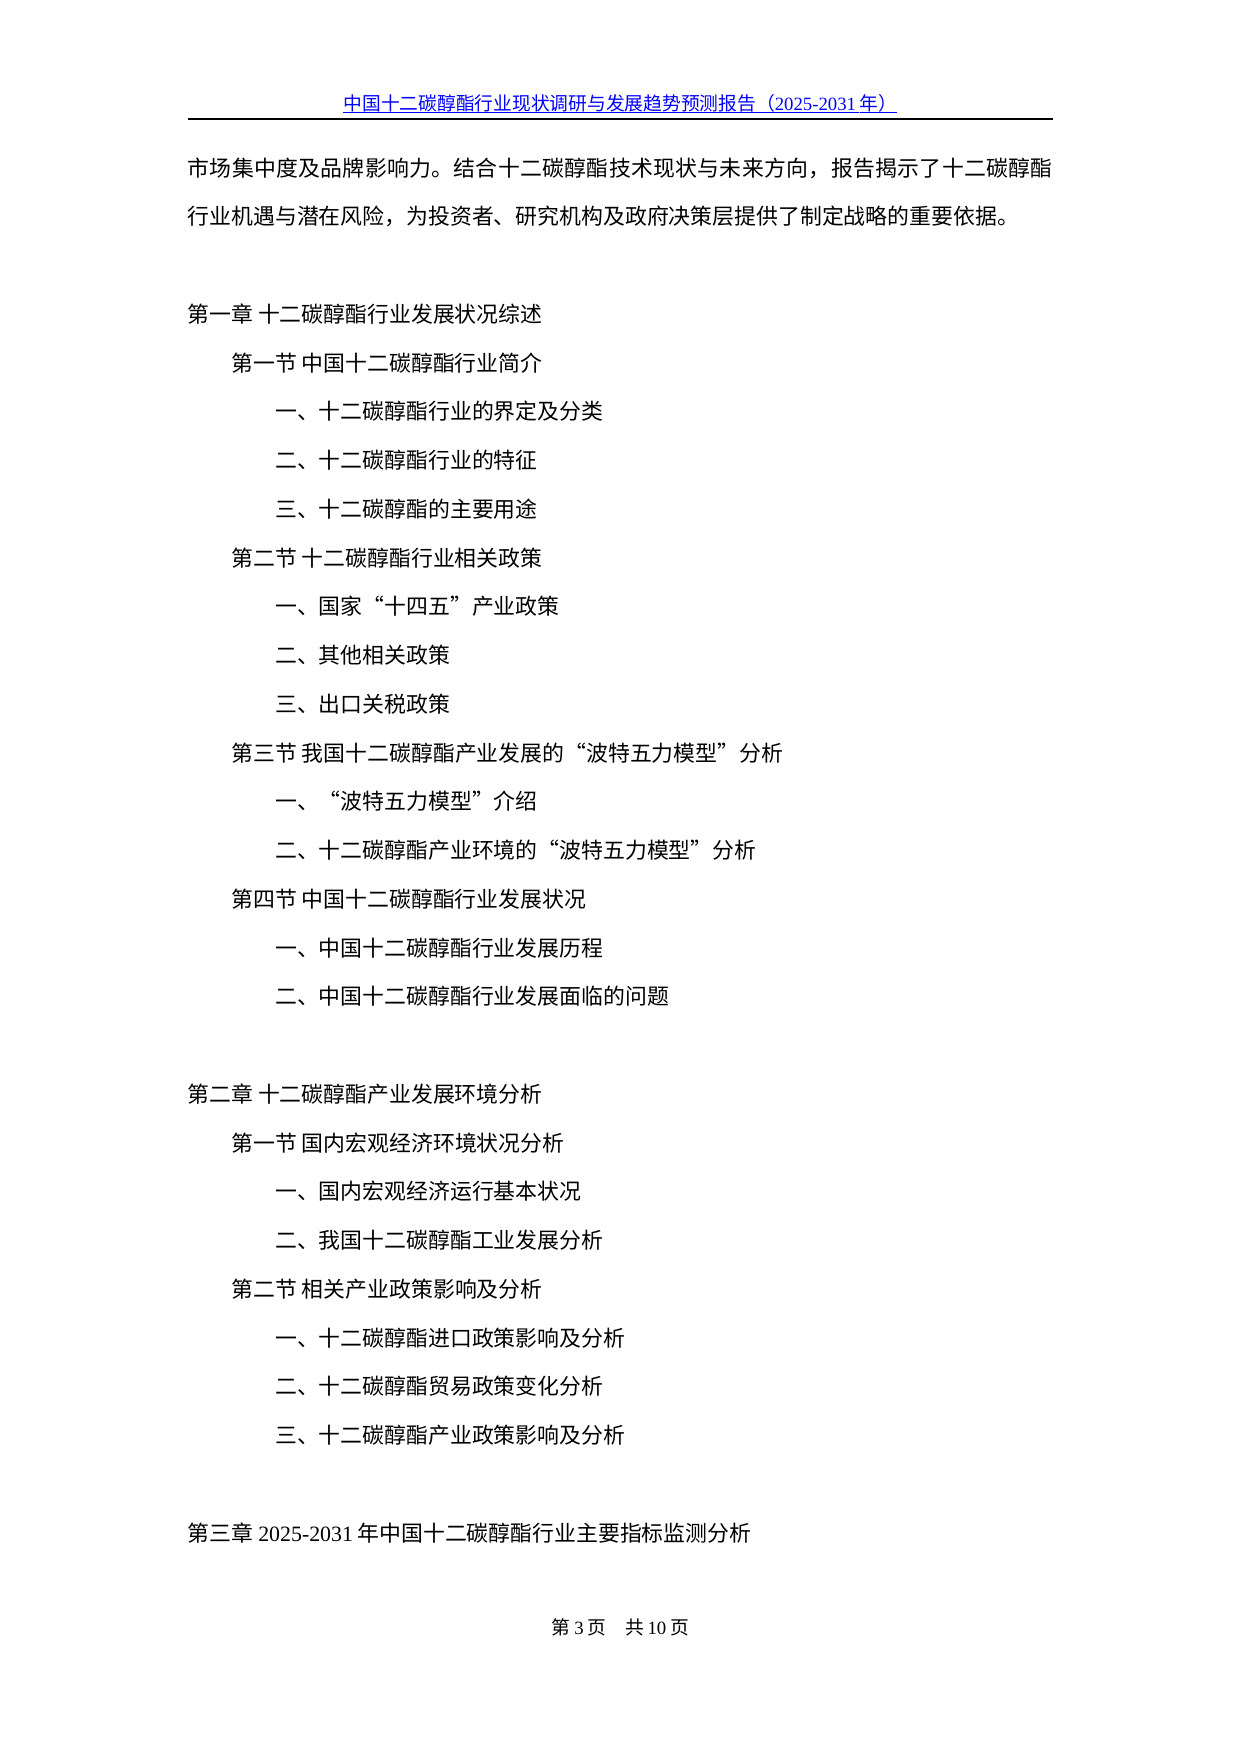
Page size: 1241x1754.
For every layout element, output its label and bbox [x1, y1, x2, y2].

text [187, 150, 1053, 1548]
